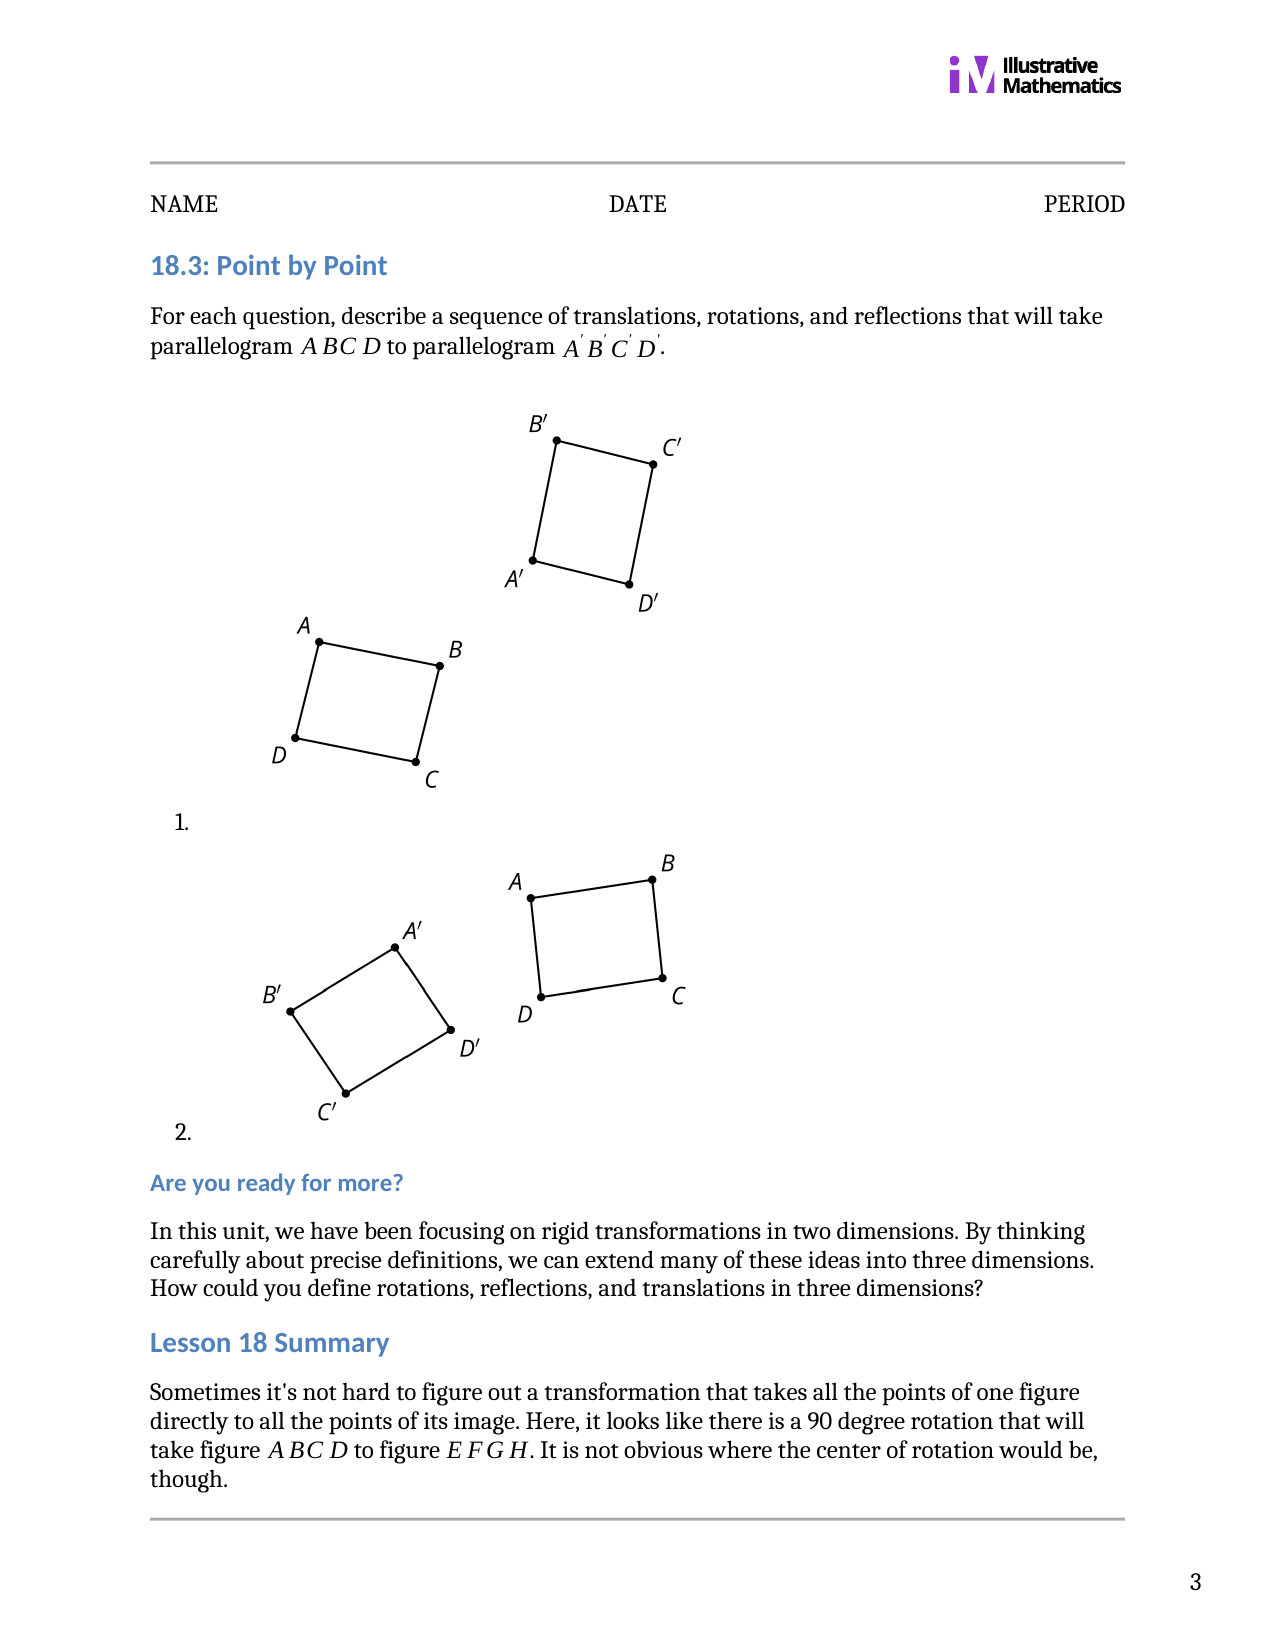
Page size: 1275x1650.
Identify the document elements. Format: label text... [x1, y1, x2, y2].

text In this unit, we have been focusing on rigid transformations in two dimensions. By thinking carefully about precise definitions, we can extend many of these ideas into three dimensions. How could you define rotations, reflections, and translations in three dimensions? [150, 1217, 1125, 1303]
picture [949, 55, 1121, 93]
subtitle Are you ready for more? [150, 1168, 1125, 1198]
picture [243, 380, 732, 831]
subtitle Lesson 18 Summary [150, 1324, 1125, 1359]
subtitle 18.3: Point by Point [150, 247, 1125, 283]
picture [243, 840, 732, 1141]
text For each question, describe a sequence of translations, rotations, and reflections that will take parallelogram to parallelogram . [150, 302, 1125, 362]
text Sometimes it's not hard to figure out a transformation that takes all the points of one figure directly to all the points of its image. Here, it looks like there is a 90 degree rotation that will take figure to figure . It is not obvious where the center of rotation would be, though. [150, 1378, 1125, 1493]
